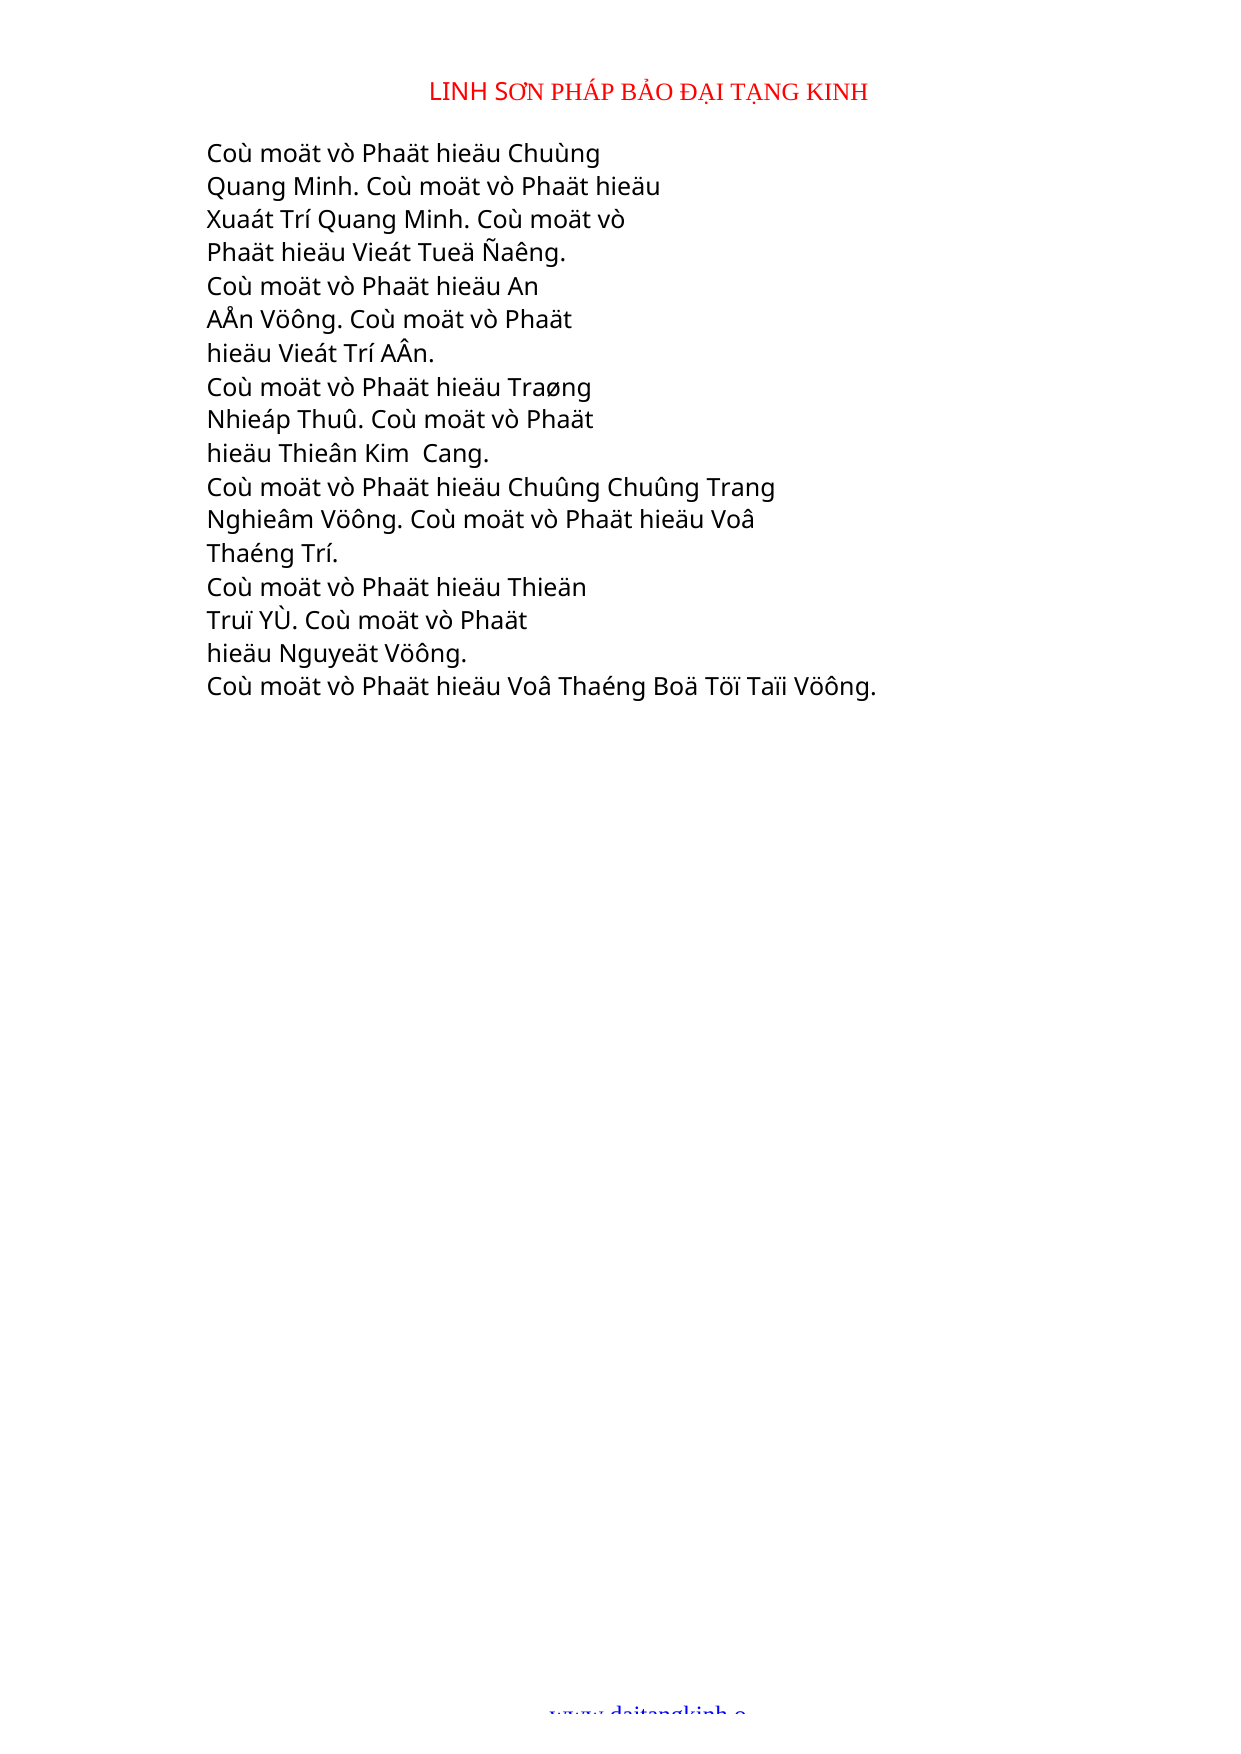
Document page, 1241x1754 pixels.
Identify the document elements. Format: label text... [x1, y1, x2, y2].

text Coù moät vò Phaät hieäu Traøng Nhieáp Thuû. Coù moät vò Phaät hieäu Thieân Kim Cang. [206, 369, 637, 469]
text Coù moät vò Phaät hieäu Chuùng Quang Minh. Coù moät vò Phaät hieäu Xuaát Trí Quang Minh. Coù moät vò Phaät hieäu Vieát Tueä Ñaêng. [206, 135, 663, 269]
text Coù moät vò Phaät hieäu An AÅn Vöông. Coù moät vò Phaät hieäu Vieát Trí AÂn. [206, 269, 592, 369]
text Coù moät vò Phaät hieäu Voâ Thaéng Boä Töï Taïi Vöông. [206, 670, 1105, 702]
text Coù moät vò Phaät hieäu Thieän Truï YÙ. Coù moät vò Phaät hieäu Nguyeät Vöông. [206, 570, 589, 670]
text Coù moät vò Phaät hieäu Chuûng Chuûng Trang Nghieâm Vöông. Coù moät vò Phaät hieäu Voâ Thaéng Trí. [206, 469, 834, 570]
